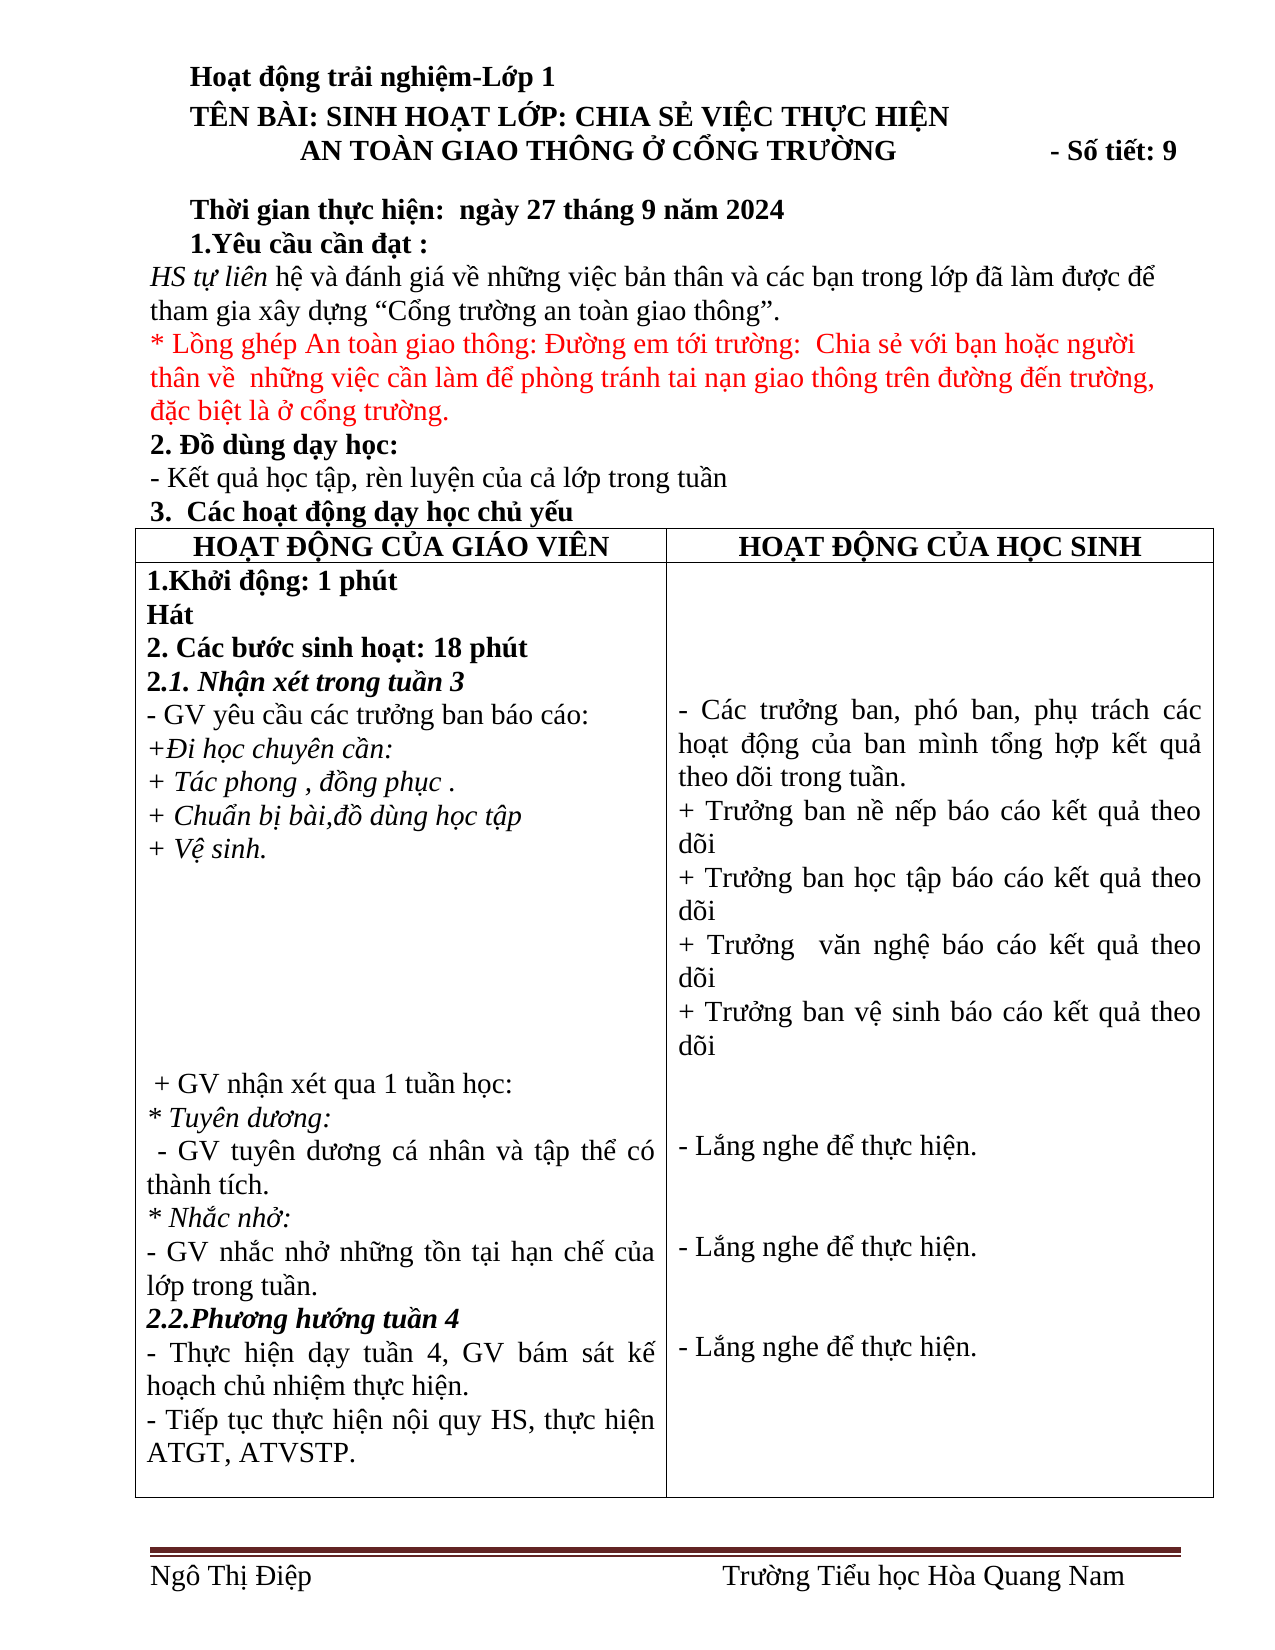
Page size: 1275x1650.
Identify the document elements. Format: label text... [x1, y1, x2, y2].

text HS tự liên hệ và đánh giá về những việc bản thân và các bạn trong lớp đã làm được để tham gia xây dựng “Cổng trường an toàn giao thông”. [150, 259, 1181, 326]
text Thời gian thực hiện: ngày 27 tháng 9 năm 2024 [150, 192, 1211, 226]
text TÊN BÀI: SINH HOẠT LỚP: CHIA SẺ VIỆC THỰC HIỆN [150, 99, 1211, 133]
text Hoạt động trải nghiệm-Lớp 1 [150, 59, 1211, 93]
text * Lồng ghép An toàn giao thông: Đường em tới trường: Chia sẻ với bạn hoặc người thân về những việc cần làm để phòng tránh tai nạn giao thông trên đường đến trường, đặc biệt là ở cổng trường. [150, 326, 1181, 427]
table_header HOẠT ĐỘNG CỦA HỌC SINH [667, 529, 1213, 562]
text 2. Đồ dùng dạy học: [150, 427, 1181, 461]
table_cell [667, 563, 1213, 1497]
list AN TOÀN GIAO THÔNG Ở CỔNG TRƯỜNG - Số tiết: 9 [225, 133, 1211, 166]
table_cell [136, 563, 666, 1497]
text 1.Yêu cầu cần đạt : [150, 226, 1211, 259]
table_header HOẠT ĐỘNG CỦA GIÁO VIÊN [136, 529, 666, 562]
text - Kết quả học tập, rèn luyện của cả lớp trong tuần [150, 461, 1181, 494]
text 3. Các hoạt động dạy học chủ yếu [150, 494, 1181, 528]
